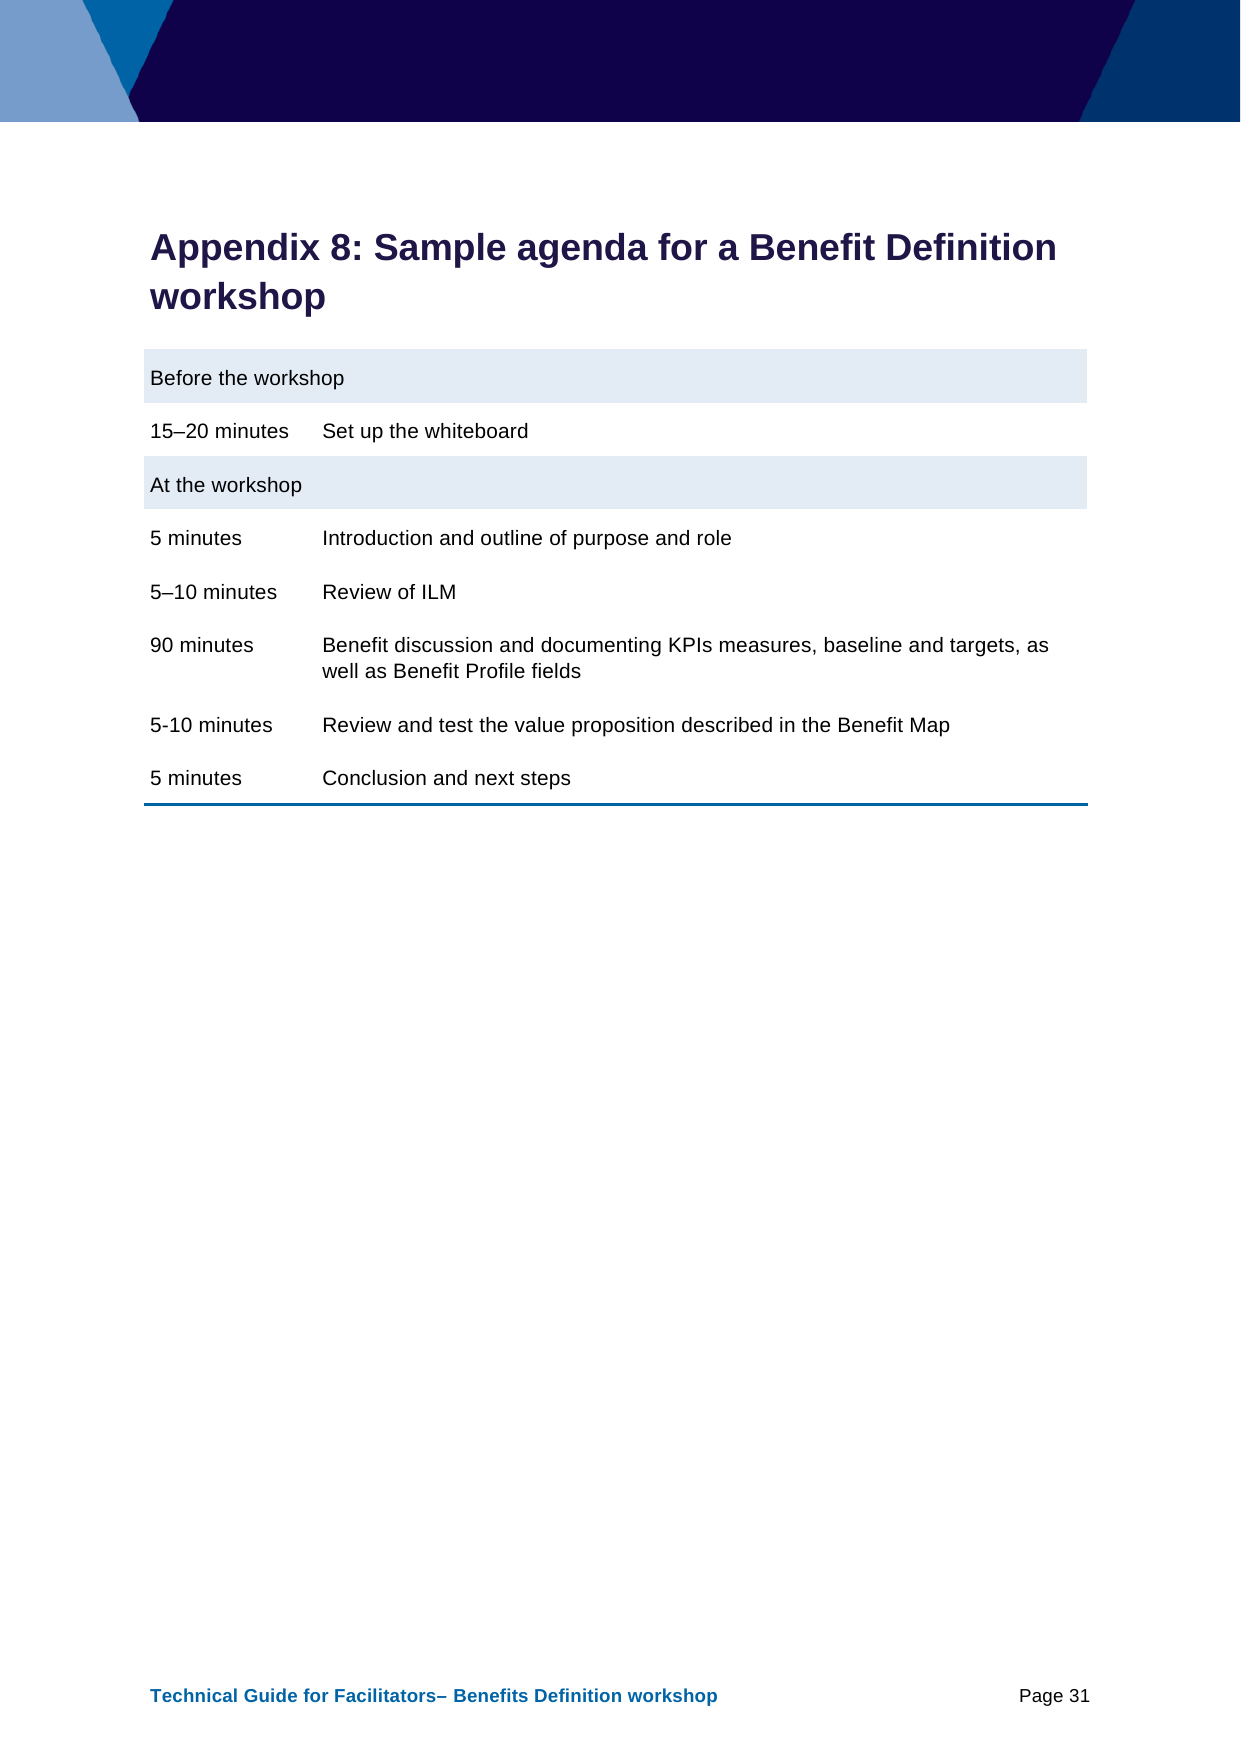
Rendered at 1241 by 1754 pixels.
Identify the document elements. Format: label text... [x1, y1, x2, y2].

table_cell 5 minutes [144, 510, 316, 563]
table_cell Introduction and outline of purpose and role [316, 510, 1087, 563]
table_cell Set up the whiteboard [316, 403, 1087, 456]
table_header Before the workshop [144, 349, 1087, 403]
table_cell 5-10 minutes [144, 696, 316, 749]
table_cell Review of ILM [316, 563, 1087, 616]
table_cell At the workshop [144, 456, 316, 509]
table_cell Review and test the value proposition described in the Benefit Map [316, 696, 1087, 749]
table_cell [316, 456, 1087, 509]
table_cell 5–10 minutes [144, 563, 316, 616]
table_cell 15–20 minutes [144, 403, 316, 456]
table_cell Benefit discussion and documenting KPIs measures, baseline and targets, as well as Benefit Profile fields [316, 616, 1087, 696]
table_cell 5 minutes [144, 750, 316, 803]
table_cell Conclusion and next steps [316, 750, 1087, 803]
table_cell 90 minutes [144, 616, 316, 696]
subtitle Appendix 8: Sample agenda for a Benefit Definition workshop [150, 225, 1090, 318]
picture [0, 0, 1241, 122]
